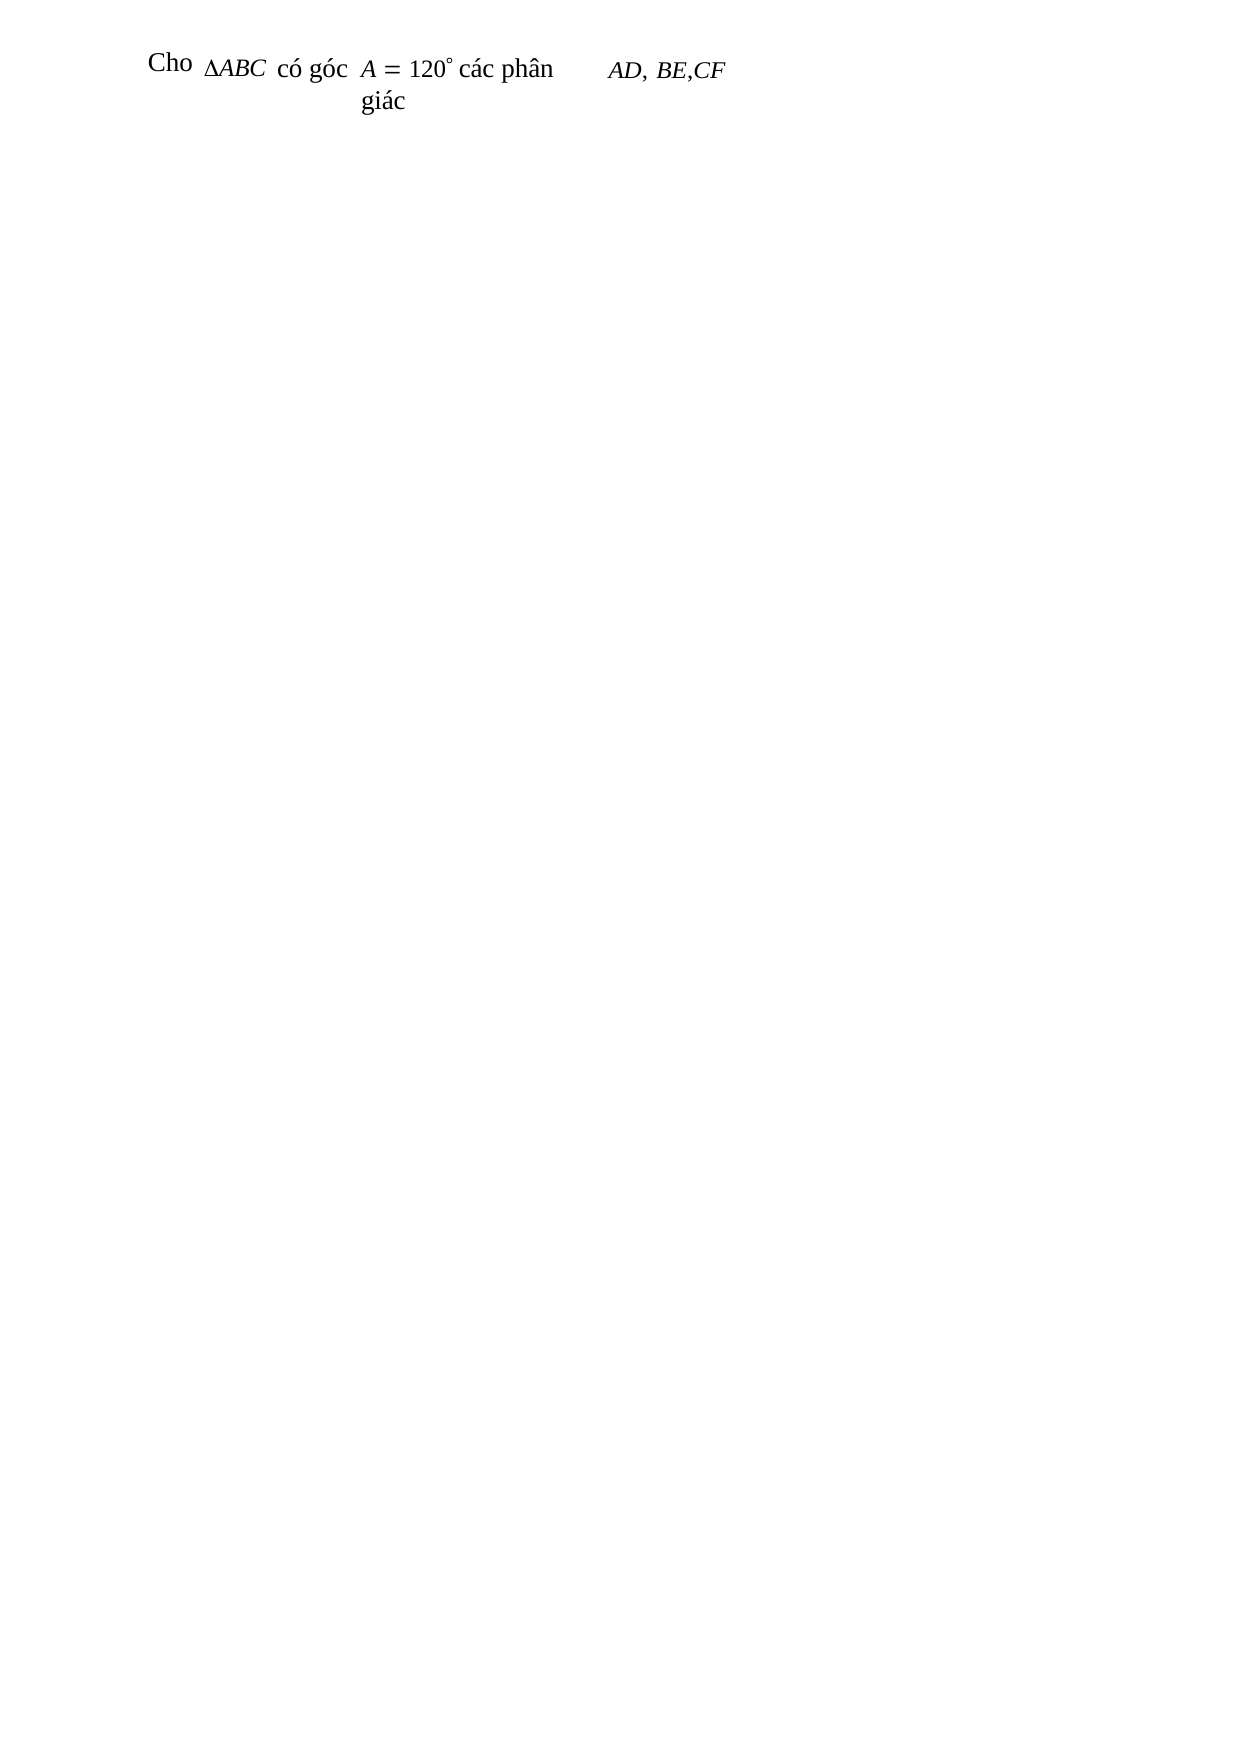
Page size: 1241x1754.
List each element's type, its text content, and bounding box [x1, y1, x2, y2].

text A  120 các phân giác [361, 53, 596, 115]
text AD, BE,CF [608, 56, 1192, 83]
text Cho [148, 46, 193, 77]
text có góc [277, 53, 348, 84]
text ABC [203, 53, 266, 81]
